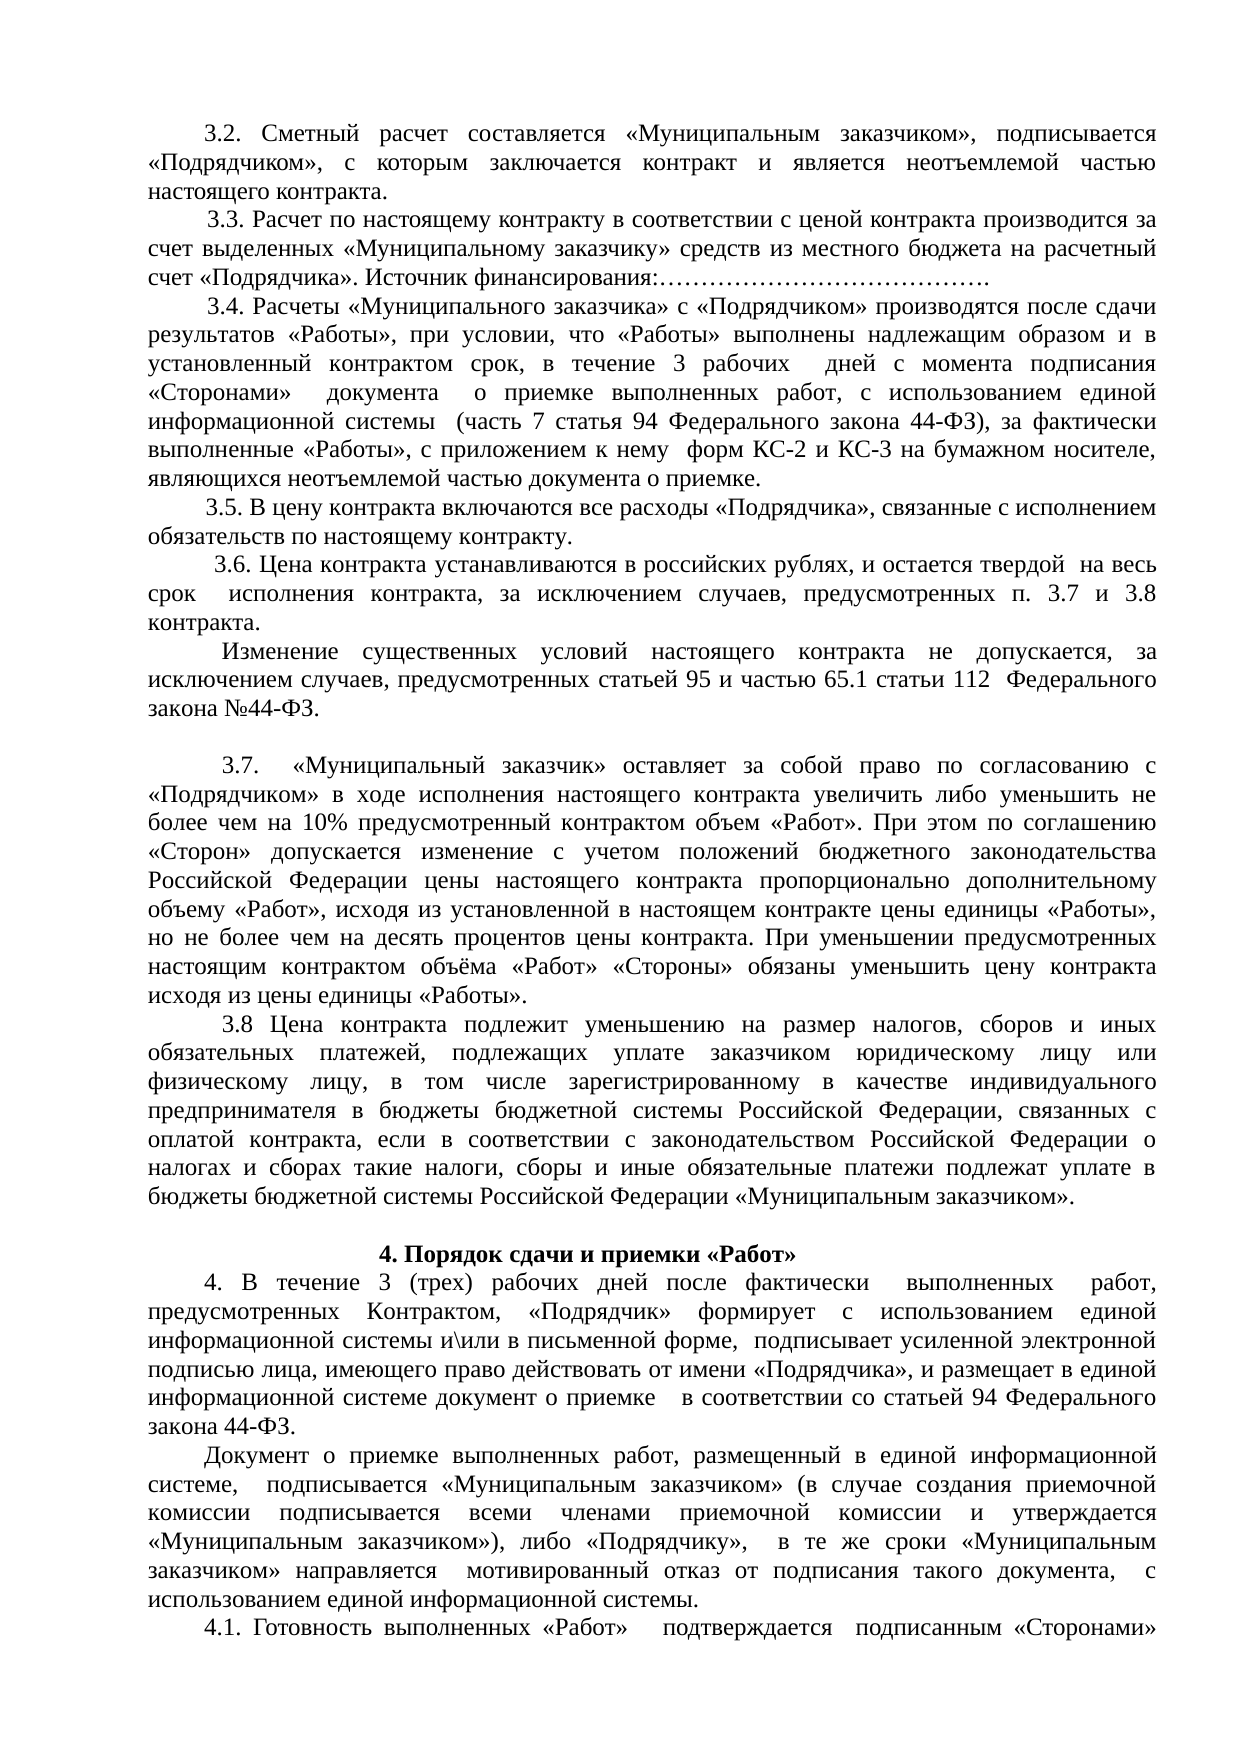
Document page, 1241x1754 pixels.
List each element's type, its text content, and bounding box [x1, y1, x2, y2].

text 3.7. «Муниципальный заказчик» оставляет за собой право по согласованию с «Подрядчиком» в ходе исполнения настоящего контракта увеличить либо уменьшить не более чем на 10% предусмотренный контрактом объем «Работ». При этом по соглашению «Сторон» допускается изменение с учетом положений бюджетного законодательства Российской Федерации цены настоящего контракта пропорционально дополнительному объему «Работ», исходя из установленной в настоящем контракте цены единицы «Работы», но не более чем на десять процентов цены контракта. При уменьшении предусмотренных настоящим контрактом объёма «Работ» «Стороны» обязаны уменьшить цену контракта исходя из цены единицы «Работы». [148, 750, 1157, 1009]
text 4. Порядок сдачи и приемки «Работ» [379, 1239, 1157, 1267]
text 3.3. Расчет по настоящему контракту в соответствии с ценой контракта производится за счет выделенных «Муниципальному заказчику» средств из местного бюджета на расчетный счет «Подрядчика». Источник финансирования:…………………………………. [148, 204, 1157, 291]
text 3.6. Цена контракта устанавливаются в российских рублях, и остается твердой на весь срок исполнения контракта, за исключением случаев, предусмотренных п. 3.7 и 3.8 контракта. [148, 549, 1157, 636]
text 3.2. Сметный расчет составляется «Муниципальным заказчиком», подписывается «Подрядчиком», с которым заключается контракт и является неотъемлемой частью настоящего контракта. [148, 118, 1157, 204]
text 3.5. В цену контракта включаются все расходы «Подрядчика», связанные с исполнением обязательств по настоящему контракту. [148, 492, 1157, 549]
text 3.8 Цена контракта подлежит уменьшению на размер налогов, сборов и иных обязательных платежей, подлежащих уплате заказчиком юридическому лицу или физическому лицу, в том числе зарегистрированному в качестве индивидуального предпринимателя в бюджеты бюджетной системы Российской Федерации, связанных с оплатой контракта, если в соответствии с законодательством Российской Федерации о налогах и сборах такие налоги, сборы и иные обязательные платежи подлежат уплате в бюджеты бюджетной системы Российской Федерации «Муниципальным заказчиком». [148, 1009, 1157, 1210]
text 3.4. Расчеты «Муниципального заказчика» с «Подрядчиком» производятся после сдачи результатов «Работы», при условии, что «Работы» выполнены надлежащим образом и в установленный контрактом срок, в течение 3 рабочих дней с момента подписания «Сторонами» документа о приемке выполненных работ, с использованием единой информационной системы (часть 7 статья 94 Федерального закона 44-ФЗ), за фактически выполненные «Работы», с приложением к нему форм КС-2 и КС-3 на бумажном носителе, являющихся неотъемлемой частью документа о приемке. [148, 291, 1158, 492]
text Изменение существенных условий настоящего контракта не допускается, за исключением случаев, предусмотренных статьей 95 и частью 65.1 статьи 112 Федерального закона №44-ФЗ. [148, 636, 1157, 722]
text 4. В течение 3 (трех) рабочих дней после фактически выполненных работ, предусмотренных Контрактом, «Подрядчик» формирует с использованием единой информационной системы и\или в письменной форме, подписывает усиленной электронной подписью лица, имеющего право действовать от имени «Подрядчика», и размещает в единой информационной системе документ о приемке в соответствии со статьей 94 Федерального закона 44-ФЗ. [148, 1267, 1157, 1440]
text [148, 1612, 1157, 1641]
text Документ о приемке выполненных работ, размещенный в единой информационной системе, подписывается «Муниципальным заказчиком» (в случае создания приемочной комиссии подписывается всеми членами приемочной комиссии и утверждается «Муниципальным заказчиком»), либо «Подрядчику», в те же сроки «Муниципальным заказчиком» направляется мотивированный отказ от подписания такого документа, с использованием единой информационной системы. [148, 1440, 1157, 1612]
